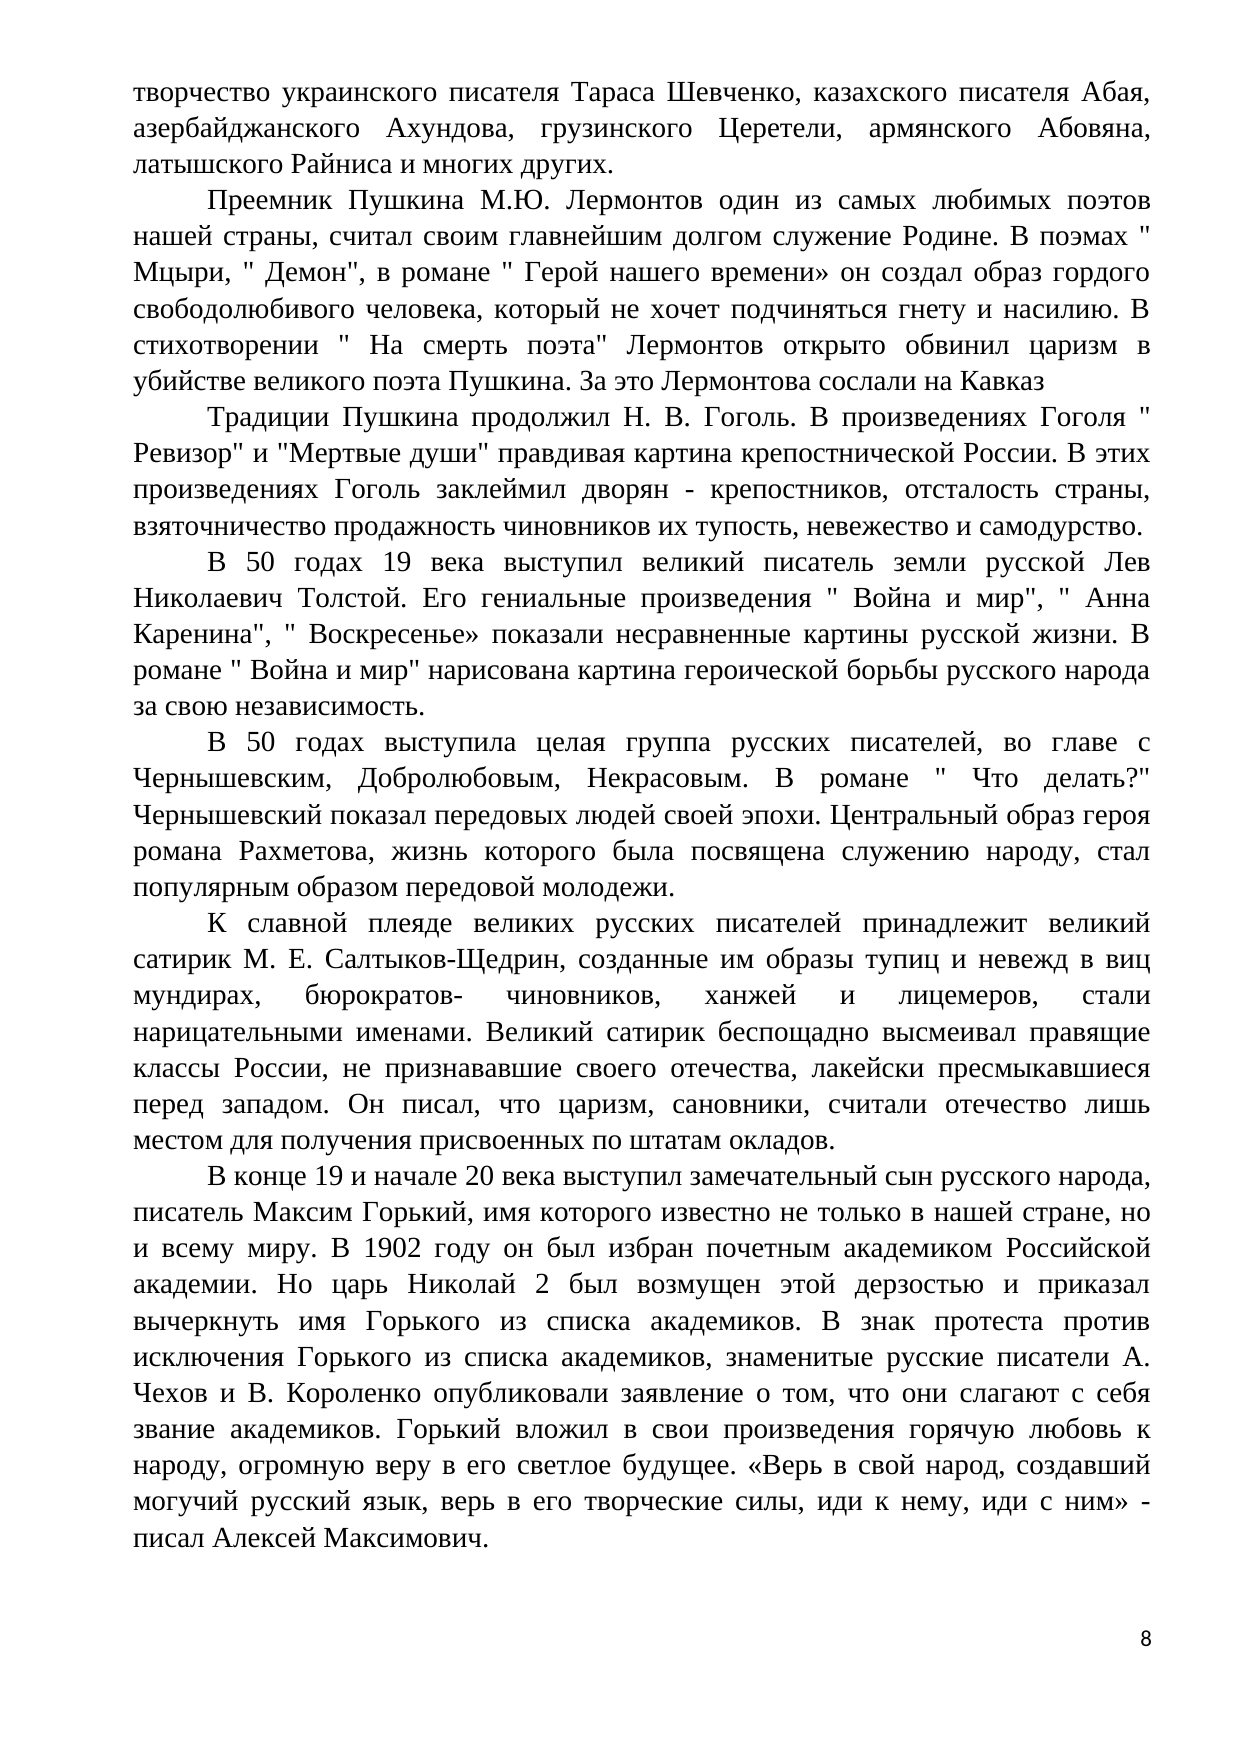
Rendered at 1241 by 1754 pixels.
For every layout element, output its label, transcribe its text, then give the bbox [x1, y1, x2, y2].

text В 50 годах 19 века выступил великий писатель земли русской Лев Николаевич Толстой. Его гениальные произведения " Война и мир", " Анна Каренина", " Воскресенье» показали несравненные картины русской жизни. В романе " Война и мир" нарисована картина героической борьбы русского народа за свою независимость. [133, 544, 1152, 722]
text Традиции Пушкина продолжил Н. В. Гоголь. В произведениях Гоголя " Ревизор" и "Мертвые души" правдивая картина крепостнической России. В этих произведениях Гоголь заклеймил дворян - крепостников, отсталость страны, взяточничество продажность чиновников их тупость, невежество и самодурство. [133, 399, 1152, 541]
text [133, 74, 1152, 180]
text К славной плеяде великих русских писателей принадлежит великий сатирик М. Е. Салтыков-Щедрин, созданные им образы тупиц и невежд в виц мундирах, бюрократов- чиновников, ханжей и лицемеров, стали нарицательными именами. Великий сатирик беспощадно высмеивал правящие классы России, не признававшие своего отечества, лакейски пресмыкавшиеся перед западом. Он писал, что царизм, сановники, считали отечество лишь местом для получения присвоенных по штатам окладов. [133, 905, 1152, 1156]
text В 50 годах выступила целая группа русских писателей, во главе с Чернышевским, Добролюбовым, Некрасовым. В романе " Что делать?" Чернышевский показал передовых людей своей эпохи. Центральный образ героя романа Рахметова, жизнь которого была посвящена служению народу, стал популярным образом передовой молодежи. [133, 724, 1152, 903]
text Преемник Пушкина М.Ю. Лермонтов один из самых любимых поэтов нашей страны, считал своим главнейшим долгом служение Родине. В поэмах " Мцыри, " Демон", в романе " Герой нашего времени» он создал образ гордого свободолюбивого человека, который не хочет подчиняться гнету и насилию. В стихотворении " На смерть поэта" Лермонтов открыто обвинил царизм в убийстве великого поэта Пушкина. За это Лермонтова сослали на Кавказ [133, 182, 1152, 397]
text В конце 19 и начале 20 века выступил замечательный сын русского народа, писатель Максим Горький, имя которого известно не только в нашей стране, но и всему миру. В 1902 году он был избран почетным академиком Российской академии. Но царь Николай 2 был возмущен этой дерзостью и приказал вычеркнуть имя Горького из списка академиков. В знак протеста против исключения Горького из списка академиков, знаменитые русские писатели А. Чехов и В. Короленко опубликовали заявление о том, что они слагают с себя звание академиков. Горький вложил в свои произведения горячую любовь к народу, огромную веру в его светлое будущее. «Верь в свой народ, создавший могучий русский язык, верь в его творческие силы, иди к нему, иди с ним» - писал Алексей Максимович. [133, 1158, 1152, 1553]
